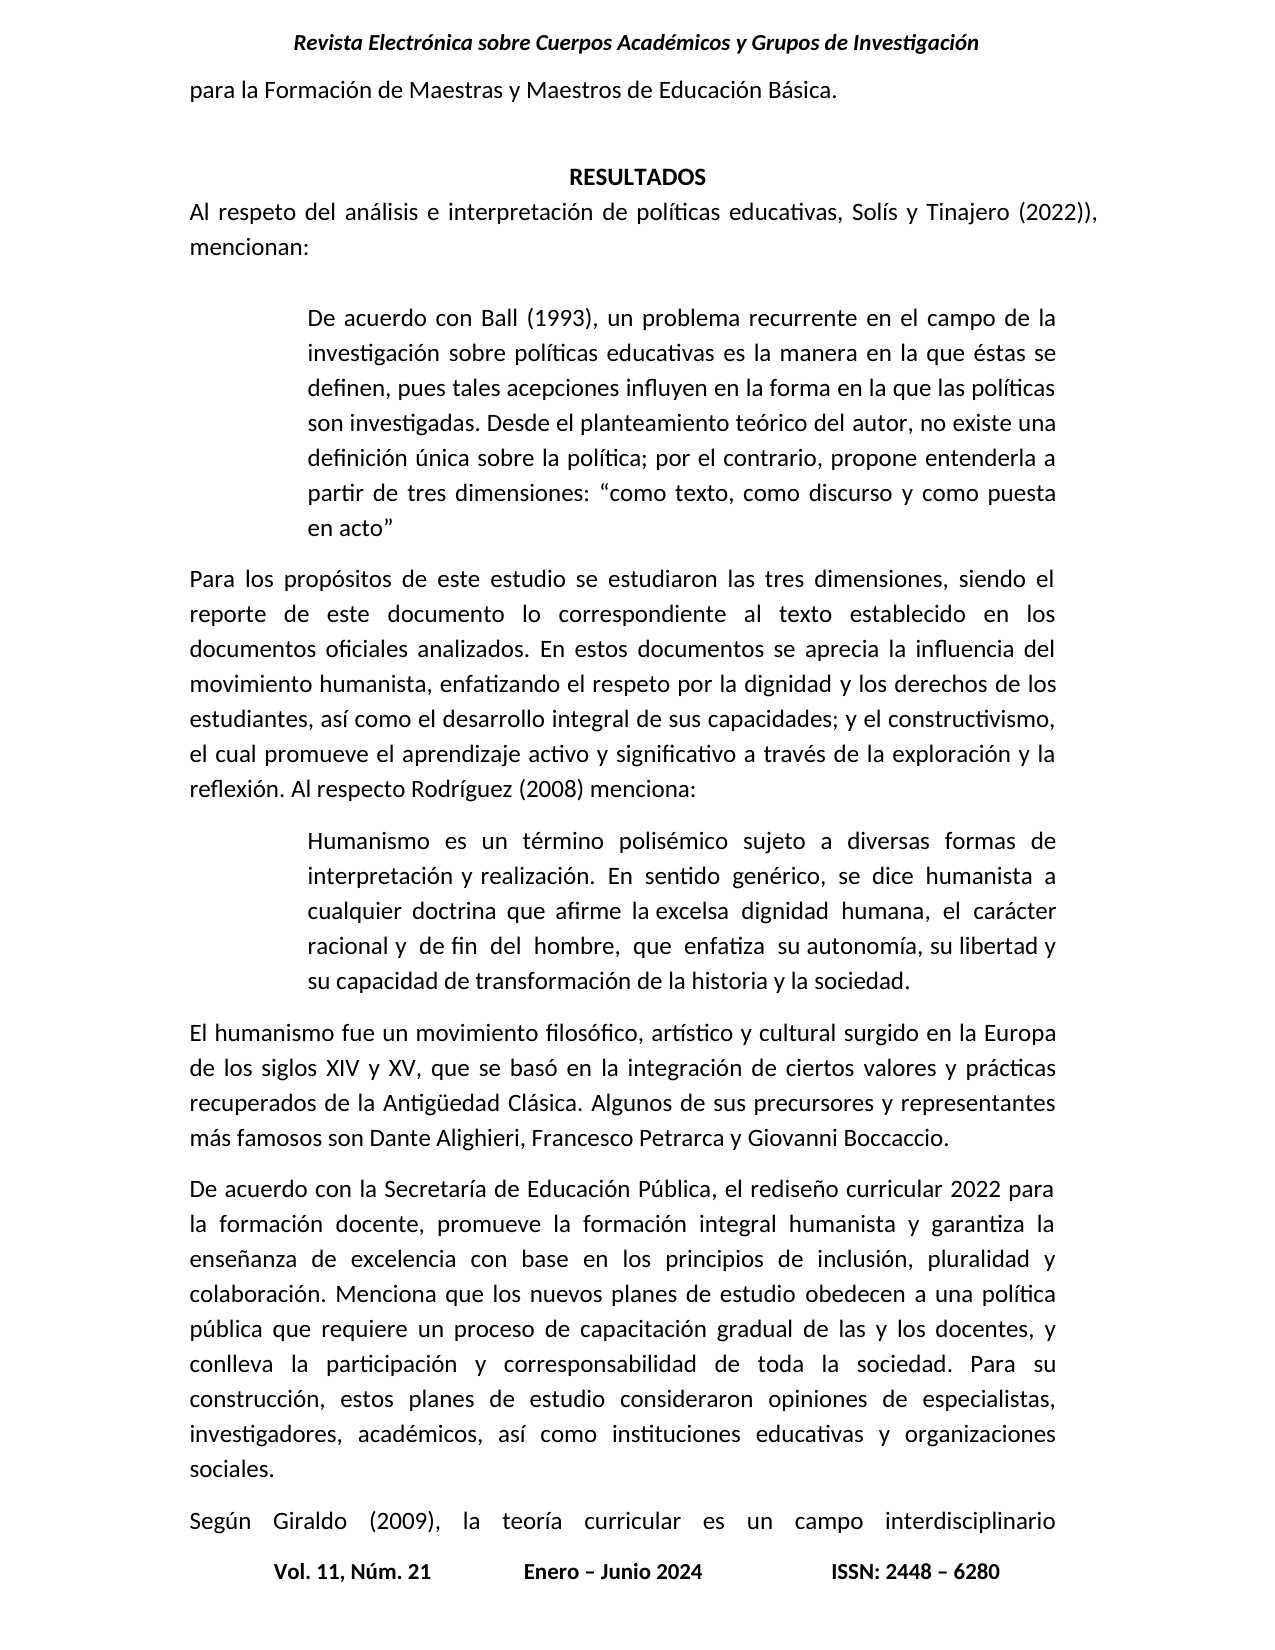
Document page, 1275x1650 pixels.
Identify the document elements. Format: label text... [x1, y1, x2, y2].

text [189, 1505, 1056, 1536]
text De acuerdo con Ball (1993), un problema recurrente en el campo de la investigación sobre políticas educativas es la manera en la que éstas se definen, pues tales acepciones influyen en la forma en la que las políticas son investigadas. Desde el planteamiento teórico del autor, no existe una definición única sobre la política; por el contrario, propone entenderla a partir de tres dimensiones: “como texto, como discurso y como puesta en acto” [307, 302, 1056, 542]
text De acuerdo con la Secretaría de Educación Pública, el rediseño curricular 2022 para la formación docente, promueve la formación integral humanista y garantiza la enseñanza de excelencia con base en los principios de inclusión, pluralidad y colaboración. Menciona que los nuevos planes de estudio obedecen a una política pública que requiere un proceso de capacitación gradual de las y los docentes, y conlleva la participación y corresponsabilidad de toda la sociedad. Para su construcción, estos planes de estudio consideraron opiniones de especialistas, investigadores, académicos, así como instituciones educativas y organizaciones sociales. [189, 1174, 1056, 1484]
text El humanismo fue un movimiento filosófico, artístico y cultural surgido en la Europa de los siglos XIV y XV, que se basó en la integración de ciertos valores y prácticas recuperados de la Antigüedad Clásica. Algunos de sus precursores y representantes más famosos son Dante Alighieri, Francesco Petrarca y Giovanni Boccaccio. [189, 1017, 1056, 1152]
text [189, 74, 1056, 104]
text Humanismo es un término polisémico sujeto a diversas formas de interpretación y realización. En sentido genérico, se dice humanista a cualquier doctrina que afirme la excelsa dignidad humana, el carácter racional y de fin del hombre, que enfatiza su autonomía, su libertad y su capacidad de transformación de la historia y la sociedad. [307, 825, 1056, 996]
text RESULTADOS [177, 161, 1098, 191]
text Al respeto del análisis e interpretación de políticas educativas, Solís y Tinajero (2022)), mencionan: [189, 196, 1098, 261]
text Para los propósitos de este estudio se estudiaron las tres dimensiones, siendo el reporte de este documento lo correspondiente al texto establecido en los documentos oficiales analizados. En estos documentos se aprecia la influencia del movimiento humanista, enfatizando el respeto por la dignidad y los derechos de los estudiantes, así como el desarrollo integral de sus capacidades; y el constructivismo, el cual promueve el aprendizaje activo y significativo a través de la exploración y la reflexión. Al respecto Rodríguez (2008) menciona: [189, 563, 1056, 804]
